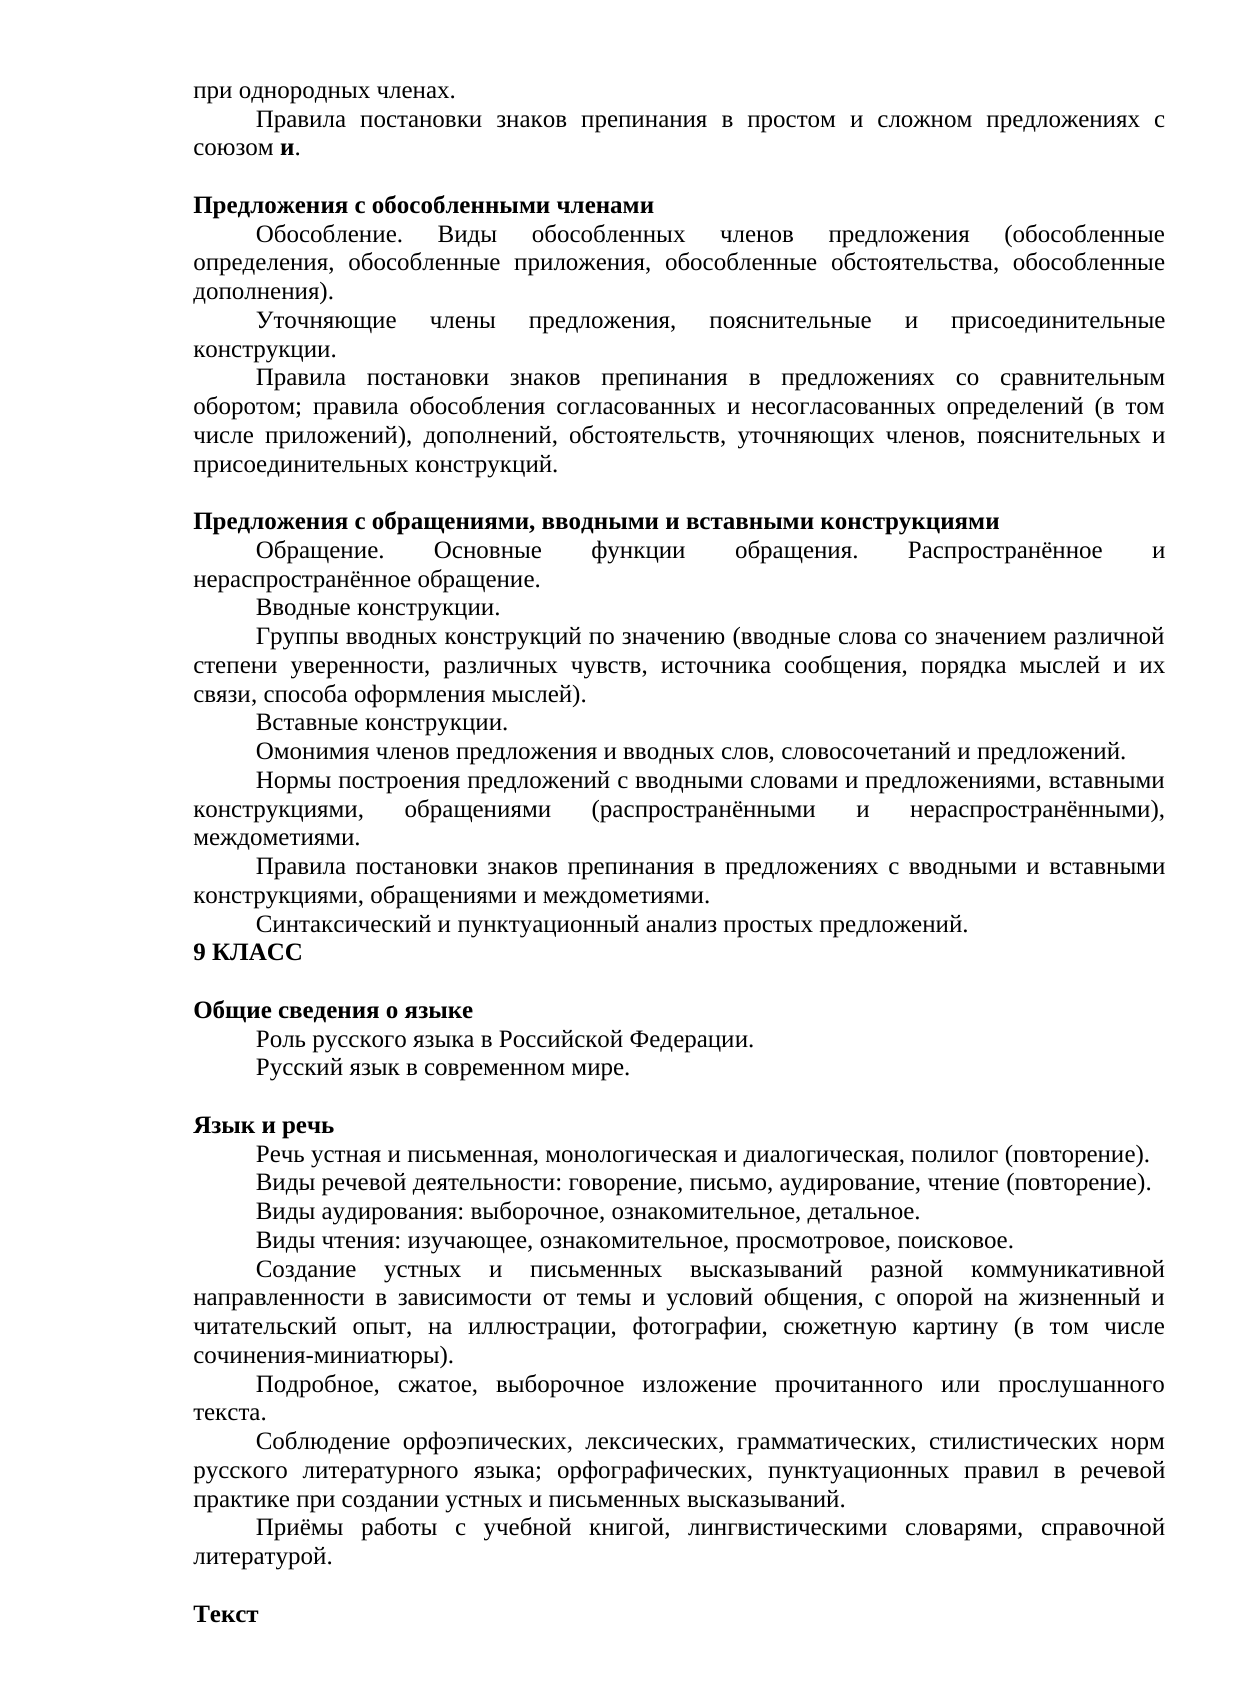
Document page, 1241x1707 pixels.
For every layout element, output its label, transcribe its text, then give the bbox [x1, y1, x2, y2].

text Роль русского языка в Российской Федерации. [193, 1024, 1165, 1052]
text Синтаксический и пунктуационный анализ простых предложений. [193, 909, 1165, 937]
text Вставные конструкции. [193, 707, 1165, 736]
text Создание устных и письменных высказываний разной коммуникативной направленности в зависимости от темы и условий общения, с опорой на жизненный и читательский опыт, на иллюстрации, фотографии, сюжетную картину (в том числе сочинения-миниатюры). [193, 1254, 1165, 1369]
text Виды речевой деятельности: говорение, письмо, аудирование, чтение (повторение). [193, 1167, 1165, 1196]
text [193, 75, 1165, 104]
text Русский язык в современном мире. [193, 1052, 1165, 1081]
text Обращение. Основные функции обращения. Распространённое и нераспространённое обращение. [193, 535, 1165, 592]
text Виды чтения: изучающее, ознакомительное, просмотровое, поисковое. [193, 1225, 1165, 1254]
text Речь устная и письменная, монологическая и диалогическая, полилог (повторение). [193, 1139, 1165, 1167]
text Уточняющие члены предложения, пояснительные и при­соединительные конструкции. [193, 305, 1165, 362]
text Предложения с обособленными членами [193, 190, 1165, 219]
text Правила постановки знаков препинания в предложениях со сравнительным оборотом; правила обособления согласованных и несогласованных определений (в том числе приложений), дополнений, обстоятельств, уточняющих членов, пояснительных и присоединительных конструкций. [193, 362, 1165, 477]
text Вводные конструкции. [193, 592, 1165, 621]
text Омонимия членов предложения и вводных слов, словосочетаний и предложений. [193, 736, 1165, 765]
text Соблюдение орфоэпических, лексических, грамматических, стилистических норм русского литературного языка; орфографических, пунктуационных правил в речевой практике при создании устных и письменных высказываний. [193, 1426, 1165, 1512]
text Правила постановки знаков препинания в простом и сложном предложениях с союзом и. [193, 104, 1165, 161]
text Виды аудирования: выборочное, ознакомительное, детальное. [193, 1196, 1165, 1225]
text Правила постановки знаков препинания в предложениях с вводными и вставными конструкциями, обращениями и междометиями. [193, 851, 1165, 909]
text Обособление. Виды обособленных членов предложения (обособленные определения, обособленные приложения, обособленные обстоятельства, обособленные дополнения). [193, 219, 1165, 305]
text 9 КЛАСС [193, 937, 1165, 966]
text Общие сведения о языке [193, 995, 1165, 1024]
text Подробное, сжатое, выборочное изложение прочитанного или прослушанного текста. [193, 1369, 1165, 1426]
text Текст [193, 1599, 1165, 1627]
text Группы вводных конструкций по значению (вводные слова со значением различной степени уверенности, различных чувств, источника сообщения, порядка мыслей и их связи, способа оформления мыслей). [193, 621, 1165, 707]
text Приёмы работы с учебной книгой, лингвистическими словарями, справочной литературой. [193, 1512, 1165, 1570]
text Язык и речь [193, 1110, 1165, 1139]
text Предложения с обращениями, вводными и вставными конструкциями [193, 506, 1165, 535]
text Нормы построения предложений с вводными словами и предложениями, вставными конструкциями, обращениями (распространёнными и нераспространёнными), междометиями. [193, 765, 1165, 851]
